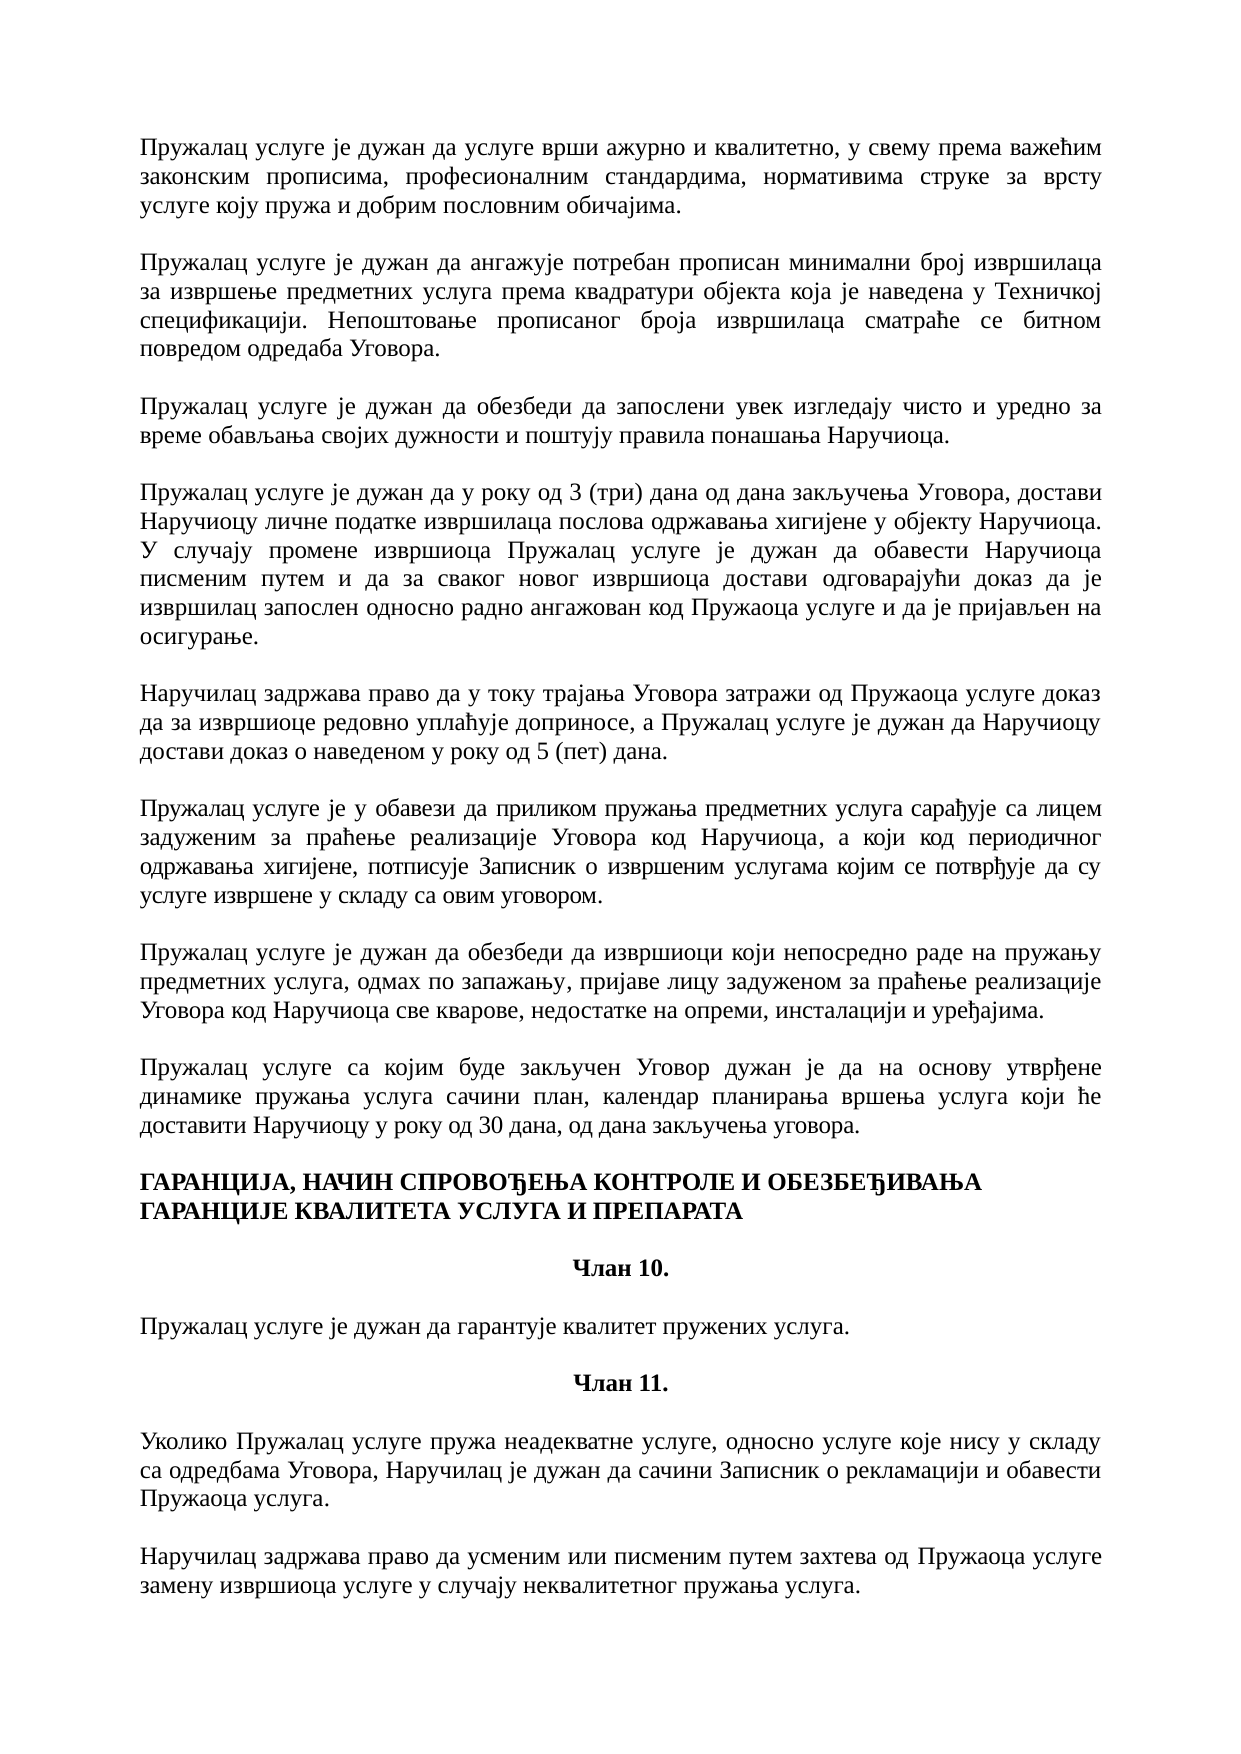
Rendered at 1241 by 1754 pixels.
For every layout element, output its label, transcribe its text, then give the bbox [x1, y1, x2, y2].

text Пружалац услуге је дужан да ангажује потребан прописан минимални број извршилаца за извршење предметних услуга према квадратури објекта која је наведена у Техничкој спецификацији. Непоштовање прописаног броја извршилаца сматраће се битном повредом одредаба Уговора. [139, 247, 1102, 362]
text Пружалац услуге са којим буде закључен Уговор дужан је да на основу утврђене динамике пружања услуга сачини план, календар планирања вршења услуга који ће доставити Наручиоцу у року од 30 дана, од дана закључења уговора. [139, 1052, 1102, 1138]
text Уколико Пружалац услуге пружа неадекватне услуге, односно услуге које нису у складу са одредбама Уговора, Наручилац је дужан да сачини Записник о рекламацији и обавести Пружаоца услуга. [139, 1426, 1102, 1512]
text Члан 10. [139, 1253, 1102, 1282]
text Пружалац услуге је дужан да обезбеди да извршиоци који непосредно раде на пружању предметних услуга, одмах по запажању, пријаве лицу задуженом за праћење реализације Уговора код Наручиоца све кварове, недостатке на опреми, инсталацији и уређајима. [139, 937, 1102, 1023]
text Пружалац услуге је дужан да обезбеди да запослени увек изгледају чисто и уредно за време обављања својих дужности и поштују правила понашања Наручиоца. [139, 391, 1102, 448]
text Пружалац услуге је дужан да гарантује квалитет пружених услуга. [139, 1311, 1102, 1340]
text Пружалац услуге је дужан да у року од 3 (три) дана од дана закључења Уговора, достави Наручиоцу личне податке извршилаца послова одржавања хигијене у објекту Наручиоца. У случају промене извршиоца Пружалац услуге је дужан да обавести Наручиоца писменим путем и да за сваког новог извршиоца достави одговарајући доказ да је извршилац запослен односно радно ангажован код Пружаоца услуге и да је пријављен на осигурање. [139, 477, 1102, 650]
text Пружалац услуге је дужан да услуге врши ажурно и квалитетно, у свему према важећим законским прописима, професионалним стандардима, нормативима струке за врсту услуге коју пружа и добрим пословним обичајима. [139, 132, 1102, 218]
text ГАРАНЦИЈА, НАЧИН СПРОВОЂЕЊА КОНТРОЛЕ И ОБЕЗБЕЂИВАЊА [139, 1167, 1102, 1196]
text Наручилац задржава право да усменим или писменим путем захтева од Пружаоца услуге замену извршиоца услуге у случају неквалитетног пружања услуга. [139, 1541, 1102, 1598]
text ГАРАНЦИЈЕ КВАЛИТЕТА УСЛУГА И ПРЕПАРАТА [139, 1196, 1102, 1225]
text Члан 11. [139, 1368, 1102, 1397]
text Наручилац задржава право да у току трајања Уговора затражи од Пружаоца услуге доказ да за извршиоце редовно уплаћује доприносе, а Пружалац услуге је дужан да Наручиоцу достави доказ о наведеном у року од 5 (пет) дана. [139, 678, 1102, 765]
text Пружалац услуге је у обавези да приликом пружања предметних услуга сарађује са лицем задуженим за праћење реализације Уговора код Наручиоца, а који код периодичног одржавања хигијене, потписује Записник о извршеним услугама којим се потврђује да су услуге извршене у складу са овим уговором. [139, 793, 1102, 908]
